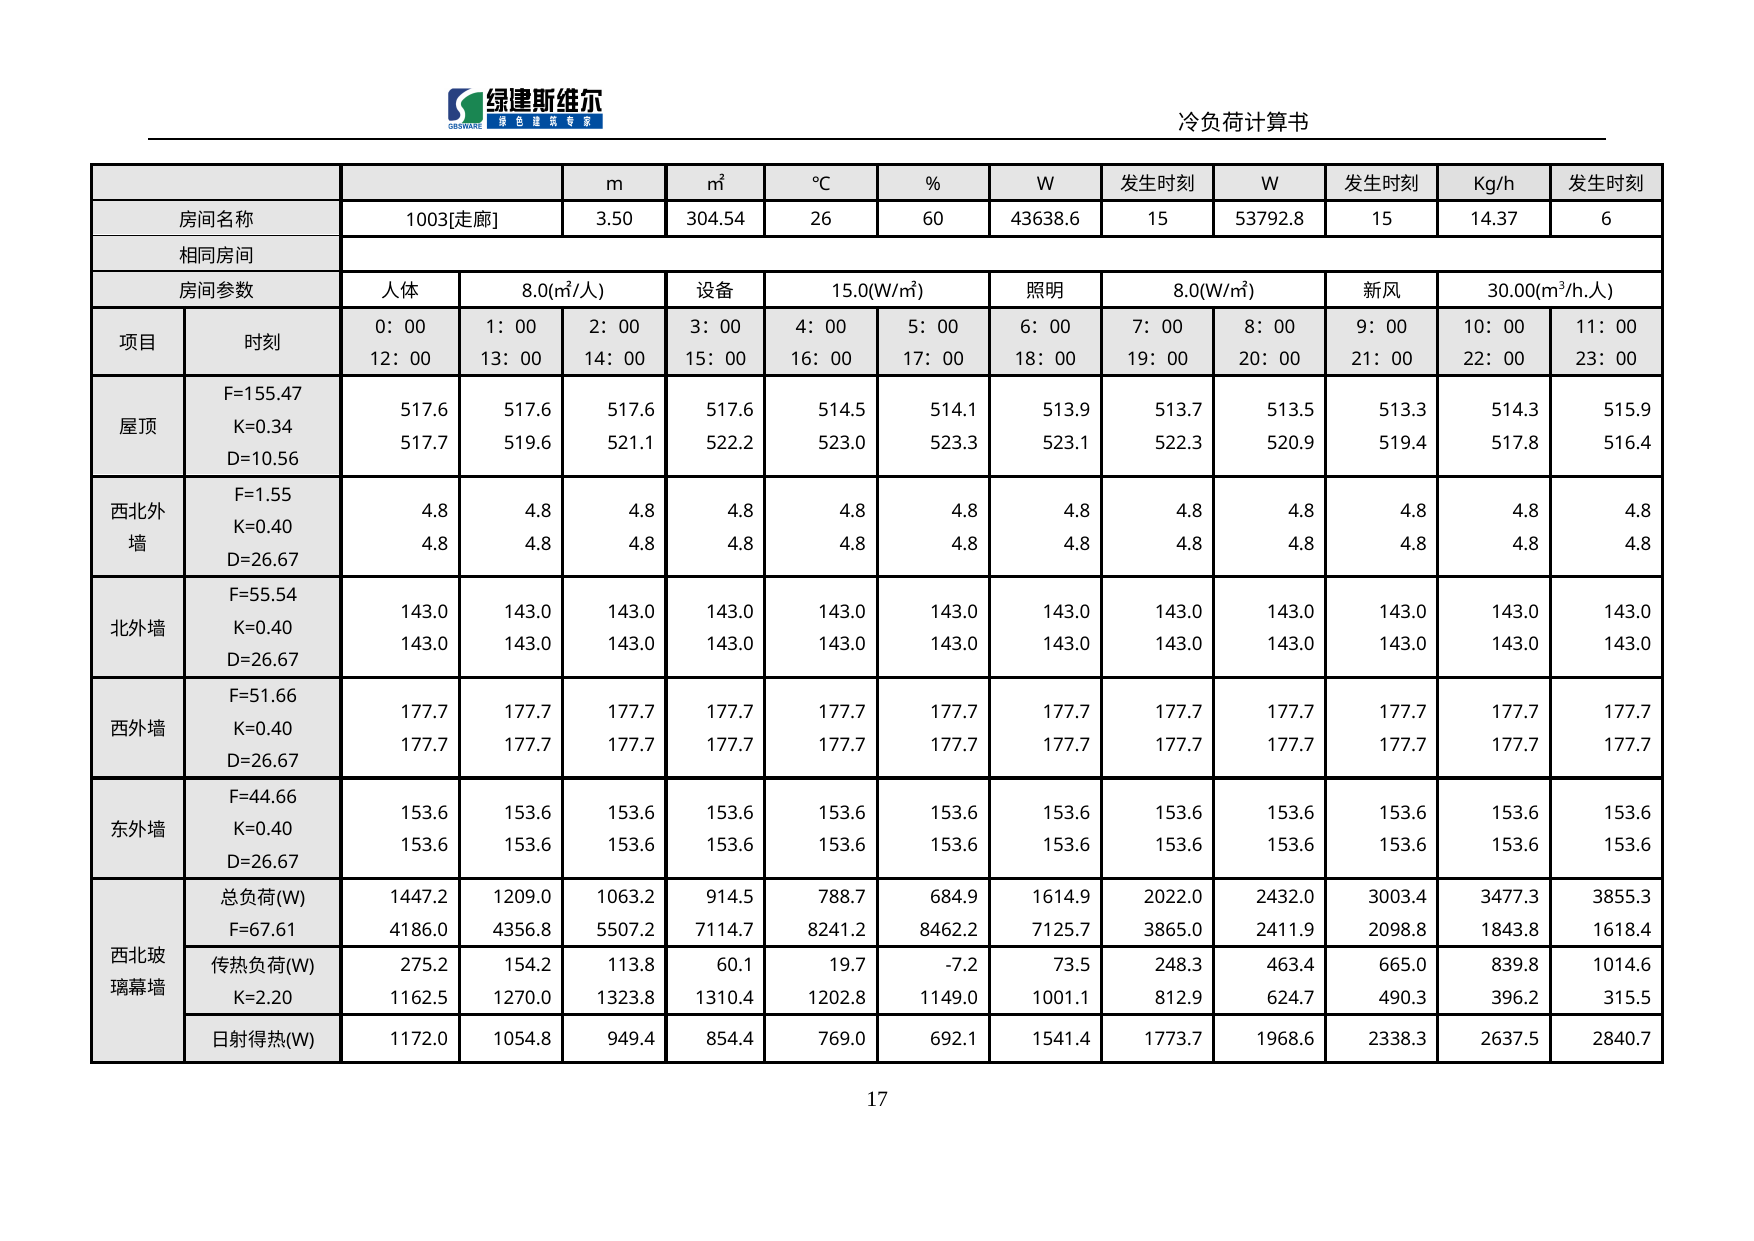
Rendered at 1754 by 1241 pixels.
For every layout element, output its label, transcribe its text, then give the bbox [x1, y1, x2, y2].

table_cell W [1215, 166, 1324, 199]
table_cell 14.37 [1439, 202, 1549, 234]
table_cell 513.5 520.9 [1215, 377, 1324, 474]
table_cell 513.9 523.1 [991, 377, 1100, 474]
table_cell 153.6 153.6 [1552, 780, 1661, 877]
table_cell 发生时刻 [1103, 166, 1212, 199]
table_cell 43638.6 [991, 202, 1100, 234]
table_cell 153.6 153.6 [668, 780, 763, 877]
table_cell 11：00 23：00 [1552, 309, 1661, 374]
table_cell 517.6 522.2 [668, 377, 763, 474]
table_cell 143.0 143.0 [991, 578, 1100, 676]
table_cell 西外墙 [93, 679, 183, 776]
table_cell 4.8 4.8 [879, 478, 988, 575]
table_cell 4.8 4.8 [668, 478, 763, 575]
table_cell 8.0(W/㎡) [1103, 273, 1324, 306]
table_cell 513.3 519.4 [1327, 377, 1436, 474]
table_cell 275.2 1162.5 [343, 948, 458, 1013]
table_cell 143.0 143.0 [766, 578, 876, 676]
table_cell 1614.9 7125.7 [991, 880, 1100, 945]
table_cell 73.5 1001.1 [991, 948, 1100, 1013]
table_cell 692.1 7313.2 [879, 1016, 988, 1061]
table_cell 53792.8 [1215, 202, 1324, 234]
table_cell 30.00(m3/h.人) [1439, 273, 1661, 306]
table_cell F=155.47 K=0.34 D=10.56 [186, 377, 339, 474]
table_cell 4.8 4.8 [1552, 478, 1661, 575]
table_cell 154.2 1270.0 [461, 948, 561, 1013]
table_cell 143.0 143.0 [461, 578, 561, 676]
table_header 房间 [343, 166, 561, 199]
table_cell 514.3 517.8 [1439, 377, 1549, 474]
table_cell 4.8 4.8 [766, 478, 876, 575]
table_cell 143.0 143.0 [1215, 578, 1324, 676]
table_cell 3477.3 1843.8 [1439, 880, 1549, 945]
table_cell ㎡ [668, 166, 763, 199]
table_cell 514.5 523.0 [766, 377, 876, 474]
table_cell m [564, 166, 664, 199]
table_cell 665.0 490.3 [1327, 948, 1436, 1013]
table_cell 177.7 177.7 [1327, 679, 1436, 776]
table_cell 1003[走廊] [343, 202, 561, 234]
table_cell 60.1 1310.4 [668, 948, 763, 1013]
table_cell 1447.2 4186.0 [343, 880, 458, 945]
table_cell 3.50 [564, 202, 664, 234]
table_cell 东外墙 [93, 780, 183, 877]
table_cell W [991, 166, 1100, 199]
table_cell 1773.7 3052.1 [1103, 1016, 1212, 1061]
table_cell 10：00 22：00 [1439, 309, 1549, 374]
table_cell F=55.54 K=0.40 D=26.67 [186, 578, 339, 676]
table_cell 143.0 143.0 [668, 578, 763, 676]
table_cell 8.0(㎡/人) [461, 273, 664, 306]
table_cell 6 [1552, 202, 1661, 234]
table_cell 1014.6 315.5 [1552, 948, 1661, 1013]
table_cell 房间名称 [93, 201, 339, 234]
table_cell 177.7 177.7 [1552, 679, 1661, 776]
table_cell 北外墙 [93, 578, 183, 676]
table_cell 1054.8 3086.8 [461, 1016, 561, 1061]
table_cell 143.0 143.0 [1439, 578, 1549, 676]
table_cell 时刻 [186, 309, 339, 374]
table_cell 项目 [93, 309, 183, 374]
table_cell 15.0(W/㎡) [766, 273, 988, 306]
table_cell 19.7 1202.8 [766, 948, 876, 1013]
table_cell 153.6 153.6 [461, 780, 561, 877]
table_cell F=1.55 K=0.40 D=26.67 [186, 478, 339, 575]
table_cell 4.8 4.8 [461, 478, 561, 575]
table_cell 2637.5 1447.6 [1439, 1016, 1549, 1061]
table_cell 513.7 522.3 [1103, 377, 1212, 474]
table_cell 177.7 177.7 [461, 679, 561, 776]
table_cell 3：00 15：00 [668, 309, 763, 374]
table_cell 发生时刻 [1327, 166, 1436, 199]
table_cell 2432.0 2411.9 [1215, 880, 1324, 945]
table_cell 发生时刻 [1552, 166, 1661, 199]
table_cell 4.8 4.8 [1103, 478, 1212, 575]
table_cell 4.8 4.8 [343, 478, 458, 575]
table_cell 4.8 4.8 [991, 478, 1100, 575]
table_cell 2022.0 3865.0 [1103, 880, 1212, 945]
table_cell 3855.3 1618.4 [1552, 880, 1661, 945]
table_cell 4.8 4.8 [1327, 478, 1436, 575]
table_cell % [879, 166, 988, 199]
table_cell 4：00 16：00 [766, 309, 876, 374]
table_cell 2：00 14：00 [564, 309, 664, 374]
table_cell 177.7 177.7 [668, 679, 763, 776]
table_cell 4.8 4.8 [564, 478, 664, 575]
table_cell 177.7 177.7 [343, 679, 458, 776]
table_cell ℃ [766, 166, 876, 199]
table_cell 517.6 519.6 [461, 377, 561, 474]
table_cell 人体 [343, 273, 458, 306]
table_cell 1209.0 4356.8 [461, 880, 561, 945]
table_cell 143.0 143.0 [1327, 578, 1436, 676]
table_cell 515.9 516.4 [1552, 377, 1661, 474]
table_cell 15 [1103, 202, 1212, 234]
table_cell 514.1 523.3 [879, 377, 988, 474]
table_cell [343, 238, 1661, 270]
table_cell 15 [1327, 202, 1436, 234]
table_cell Kg/h [1439, 166, 1549, 199]
table_cell 1：00 13：00 [461, 309, 561, 374]
table_cell F=44.66 K=0.40 D=26.67 [186, 780, 339, 877]
table_cell 6：00 18：00 [991, 309, 1100, 374]
table_cell 769.0 7038.4 [766, 1016, 876, 1061]
table_cell 517.6 521.1 [564, 377, 664, 474]
table_cell 新风 [1327, 273, 1436, 306]
table_cell 3003.4 2098.8 [1327, 880, 1436, 945]
table_cell 日射得热(W) SC=0.42 [186, 1016, 339, 1061]
table_cell 4.8 4.8 [1439, 478, 1549, 575]
table_cell 屋顶 [93, 377, 183, 474]
table_cell 60 [879, 202, 988, 234]
table_cell 153.6 153.6 [1327, 780, 1436, 877]
table_cell -7.2 1149.0 [879, 948, 988, 1013]
table_cell 1172.0 3023.5 [343, 1016, 458, 1061]
table_cell 5：00 17：00 [879, 309, 988, 374]
table_cell F=51.66 K=0.40 D=26.67 [186, 679, 339, 776]
table_cell 2840.7 1302.9 [1552, 1016, 1661, 1061]
table_cell 153.6 153.6 [564, 780, 664, 877]
table_cell 177.7 177.7 [564, 679, 664, 776]
table_cell 914.5 7114.7 [668, 880, 763, 945]
table_cell 房间参数 [93, 272, 339, 306]
table_cell 854.4 5804.3 [668, 1016, 763, 1061]
table_cell 839.8 396.2 [1439, 948, 1549, 1013]
table_cell 26 [766, 202, 876, 234]
table_cell 177.7 177.7 [766, 679, 876, 776]
table_cell 0：00 12：00 [343, 309, 458, 374]
table_cell 设备 [668, 273, 763, 306]
table_cell 153.6 153.6 [1439, 780, 1549, 877]
table_cell 4.8 4.8 [1215, 478, 1324, 575]
table_cell 8：00 20：00 [1215, 309, 1324, 374]
table_cell 1541.4 6124.6 [991, 1016, 1100, 1061]
table_cell 143.0 143.0 [1552, 578, 1661, 676]
table_cell 1063.2 5507.2 [564, 880, 664, 945]
table_cell 177.7 177.7 [1215, 679, 1324, 776]
table_cell 传热负荷(W) K=2.20 [186, 948, 339, 1013]
table_cell 153.6 153.6 [879, 780, 988, 877]
table_cell 1968.6 1787.2 [1215, 1016, 1324, 1061]
table_cell 153.6 153.6 [343, 780, 458, 877]
table_cell 177.7 177.7 [1439, 679, 1549, 776]
table_cell 9：00 21：00 [1327, 309, 1436, 374]
table_header 项目 [93, 166, 339, 199]
table_cell 153.6 153.6 [766, 780, 876, 877]
table_cell 153.6 153.6 [1103, 780, 1212, 877]
table_cell 463.4 624.7 [1215, 948, 1324, 1013]
table_cell 248.3 812.9 [1103, 948, 1212, 1013]
table_cell 177.7 177.7 [1103, 679, 1212, 776]
table_cell 153.6 153.6 [991, 780, 1100, 877]
table_cell 西北外墙 [93, 478, 183, 575]
table_cell 177.7 177.7 [879, 679, 988, 776]
table_cell 7：00 19：00 [1103, 309, 1212, 374]
table_cell 总负荷(W) F=67.61 [186, 880, 339, 945]
table_cell 517.6 517.7 [343, 377, 458, 474]
table_cell 949.4 4183.4 [564, 1016, 664, 1061]
table_cell 177.7 177.7 [991, 679, 1100, 776]
table_cell 2338.3 1608.5 [1327, 1016, 1436, 1061]
picture [444, 88, 604, 130]
table_cell 788.7 8241.2 [766, 880, 876, 945]
table_cell 113.8 1323.8 [564, 948, 664, 1013]
table_cell 304.54 [668, 202, 763, 234]
table_cell 143.0 143.0 [564, 578, 664, 676]
table_cell 143.0 143.0 [879, 578, 988, 676]
table_cell 西北玻璃幕墙 [93, 880, 183, 1061]
table_cell 照明 [991, 273, 1100, 306]
table_cell 相同房间 [93, 236, 339, 270]
table_cell 684.9 8462.2 [879, 880, 988, 945]
table_cell 143.0 143.0 [1103, 578, 1212, 676]
table_cell 153.6 153.6 [1215, 780, 1324, 877]
table_cell 143.0 143.0 [343, 578, 458, 676]
